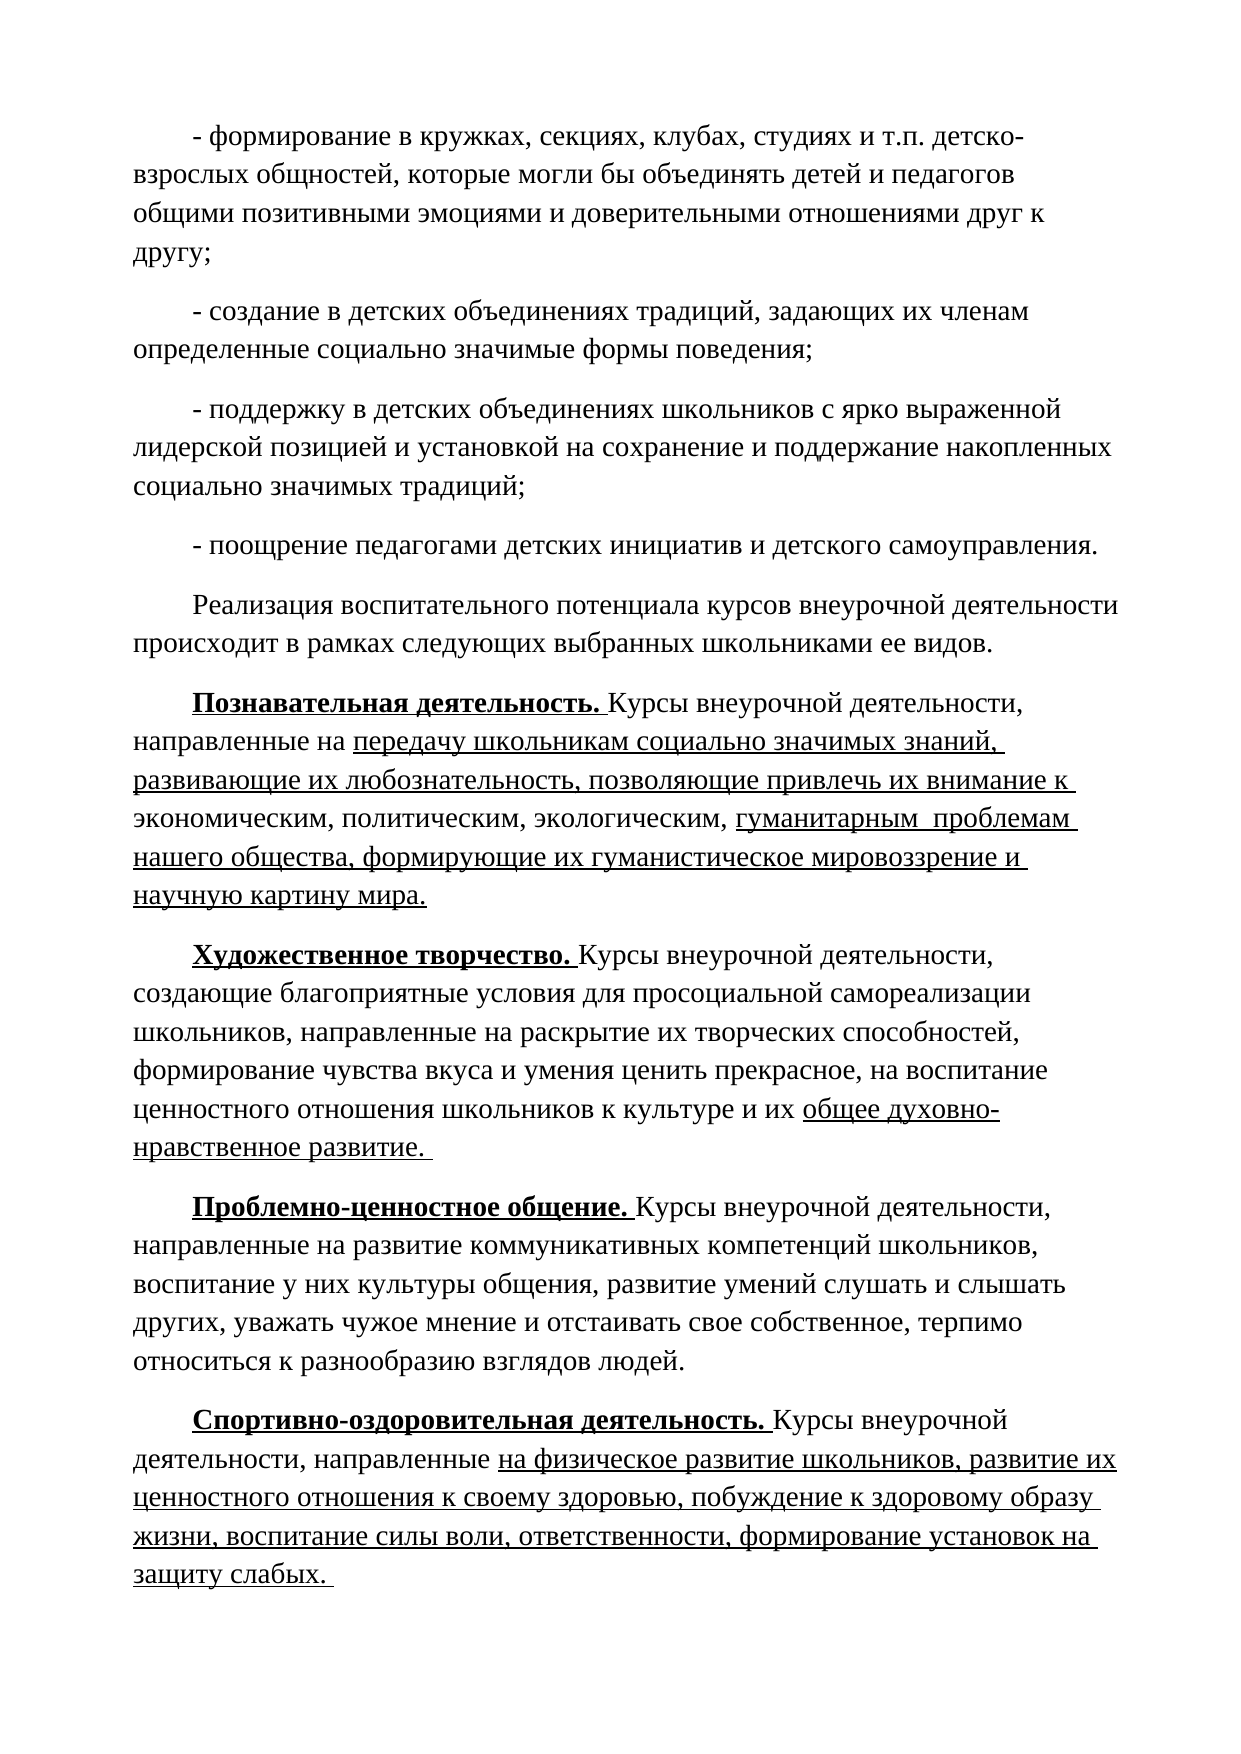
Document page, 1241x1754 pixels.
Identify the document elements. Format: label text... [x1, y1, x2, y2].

text - поддержку в детских объединениях школьников с ярко выраженной лидерской позицией и установкой на сохранение и поддержание накопленных социально значимых традиций; [133, 391, 1122, 502]
text - создание в детских объединениях традиций, задающих их членам определенные социально значимые формы поведения; [133, 293, 1122, 365]
text Проблемно-ценностное общение. Курсы внеурочной деятельности, направленные на развитие коммуникативных компетенций школьников, воспитание у них культуры общения, развитие умений слушать и слышать других, уважать чужое мнение и отстаивать свое собственное, терпимо относиться к разнообразию взглядов людей. [133, 1189, 1122, 1377]
text - формирование в кружках, секциях, клубах, студиях и т.п. детско-взрослых общностей, которые могли бы объединять детей и педагогов общими позитивными эмоциями и доверительными отношениями друг к другу; [133, 118, 1122, 267]
text Художественное творчество. Курсы внеурочной деятельности, создающие благоприятные условия для просоциальной самореализации школьников, направленные на раскрытие их творческих способностей, формирование чувства вкуса и умения ценить прекрасное, на воспитание ценностного отношения школьников к культуре и их общее духовно-нравственное развитие. [133, 937, 1122, 1163]
text Реализация воспитательного потенциала курсов внеурочной деятельности происходит в рамках следующих выбранных школьниками ее видов. [133, 587, 1122, 659]
text Спортивно-оздоровительная деятельность. Курсы внеурочной деятельности, направленные на физическое развитие школьников, развитие их ценностного отношения к своему здоровью, побуждение к здоровому образу жизни, воспитание силы воли, ответственности, формирование установок на защиту слабых. [133, 1402, 1122, 1590]
text Познавательная деятельность. Курсы внеурочной деятельности, направленные на передачу школьникам социально значимых знаний, развивающие их любознательность, позволяющие привлечь их внимание к экономическим, политическим, экологическим, гуманитарным проблемам нашего общества, формирующие их гуманистическое мировоззрение и научную картину мира. [133, 685, 1122, 911]
text - поощрение педагогами детских инициатив и детского самоуправления. [133, 527, 1122, 561]
